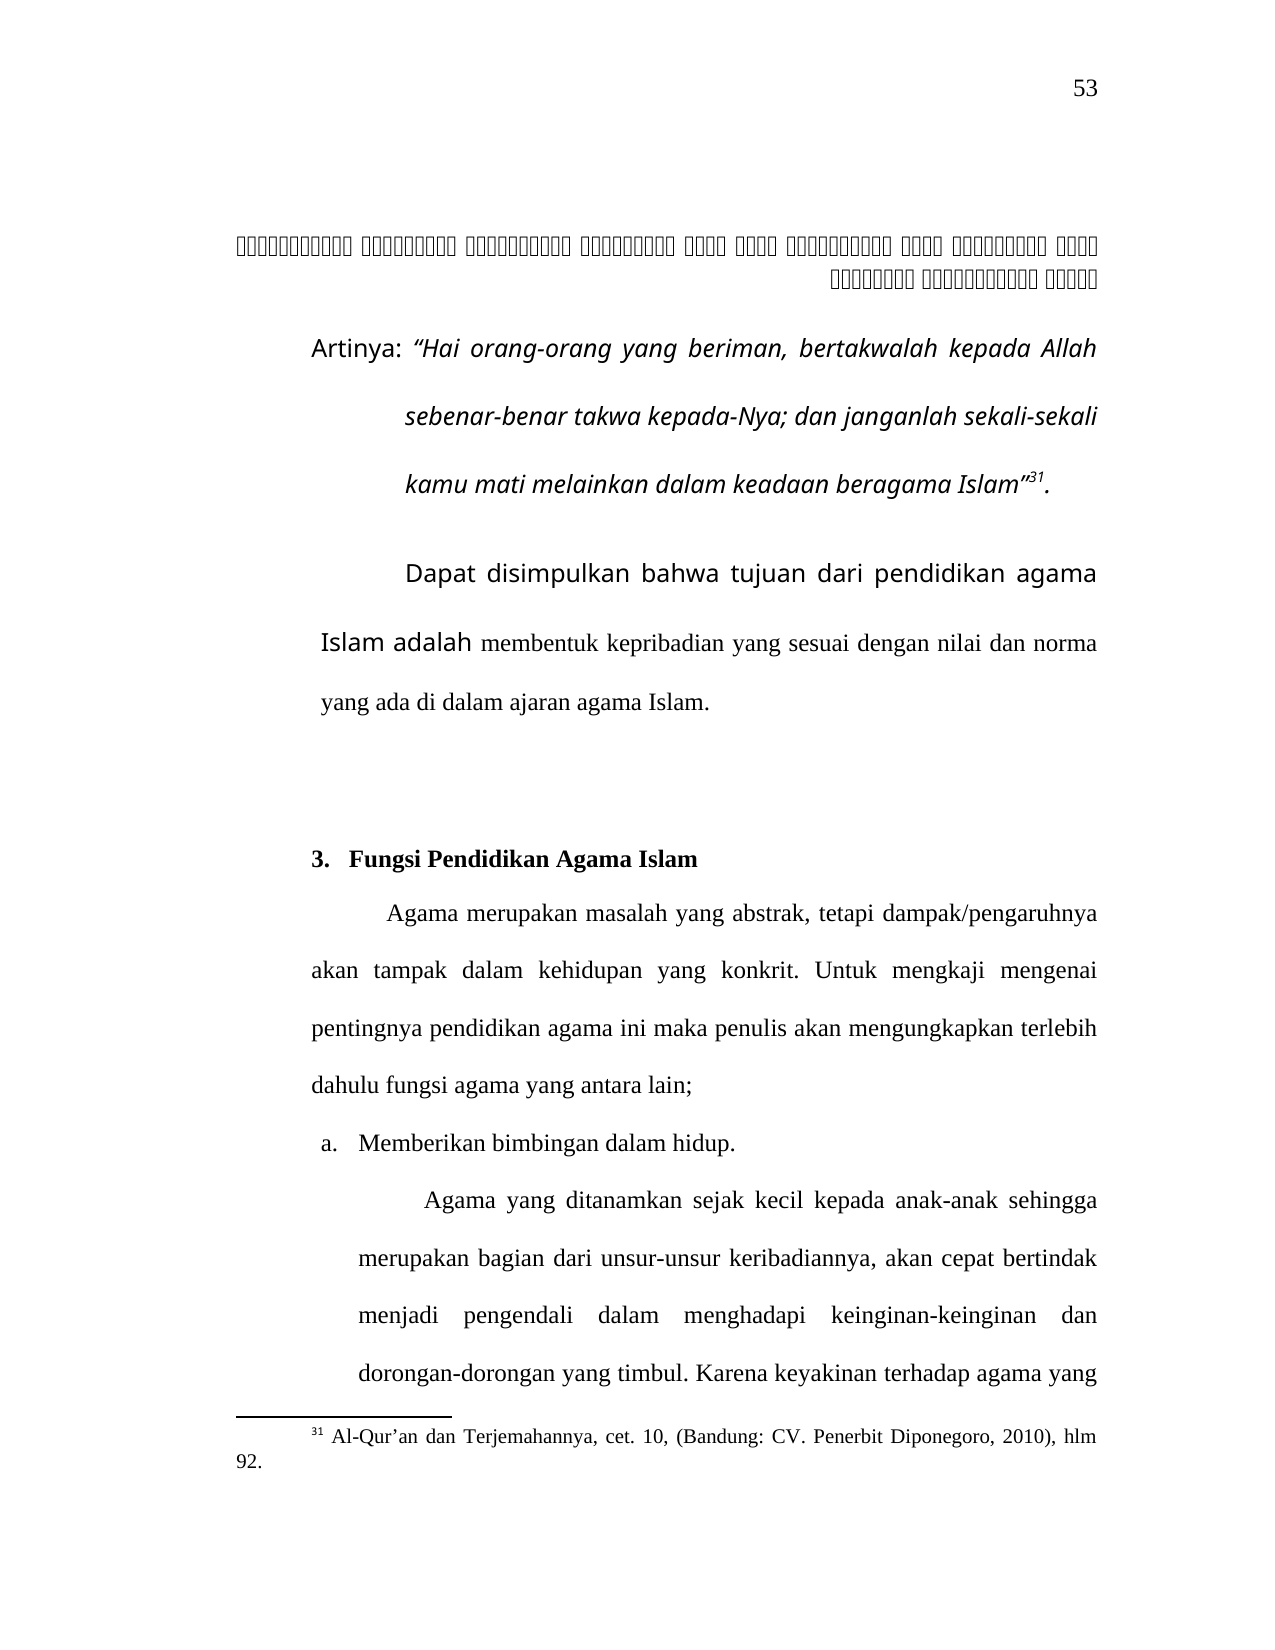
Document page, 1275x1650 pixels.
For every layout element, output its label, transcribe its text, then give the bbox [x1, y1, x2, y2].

list Fungsi Pendidikan Agama Islam [311, 844, 1098, 872]
text Artinya: “Hai orang-orang yang beriman, bertakwalah kepada Allah sebenar-benar takwa kepada-Nya; dan janganlah sekali-sekali kamu mati melainkan dalam keadaan beragama Islam”. [311, 331, 1098, 501]
list Memberikan bimbingan dalam hidup. [321, 1128, 1098, 1156]
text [358, 1185, 1098, 1386]
text Dapat disimpulkan bahwa tujuan dari pendidikan agama Islam adalah membentuk kepribadian yang sesuai dengan nilai dan norma yang ada di dalam ajaran agama Islam. [321, 556, 1098, 716]
text Agama merupakan masalah yang abstrak, tetapi dampak/pengaruhnya akan tampak dalam kehidupan yang konkrit. Untuk mengkaji mengenai pentingnya pendidikan agama ini maka penulis akan mengungkapkan terlebih dahulu fungsi agama yang antara lain; [311, 898, 1098, 1099]
